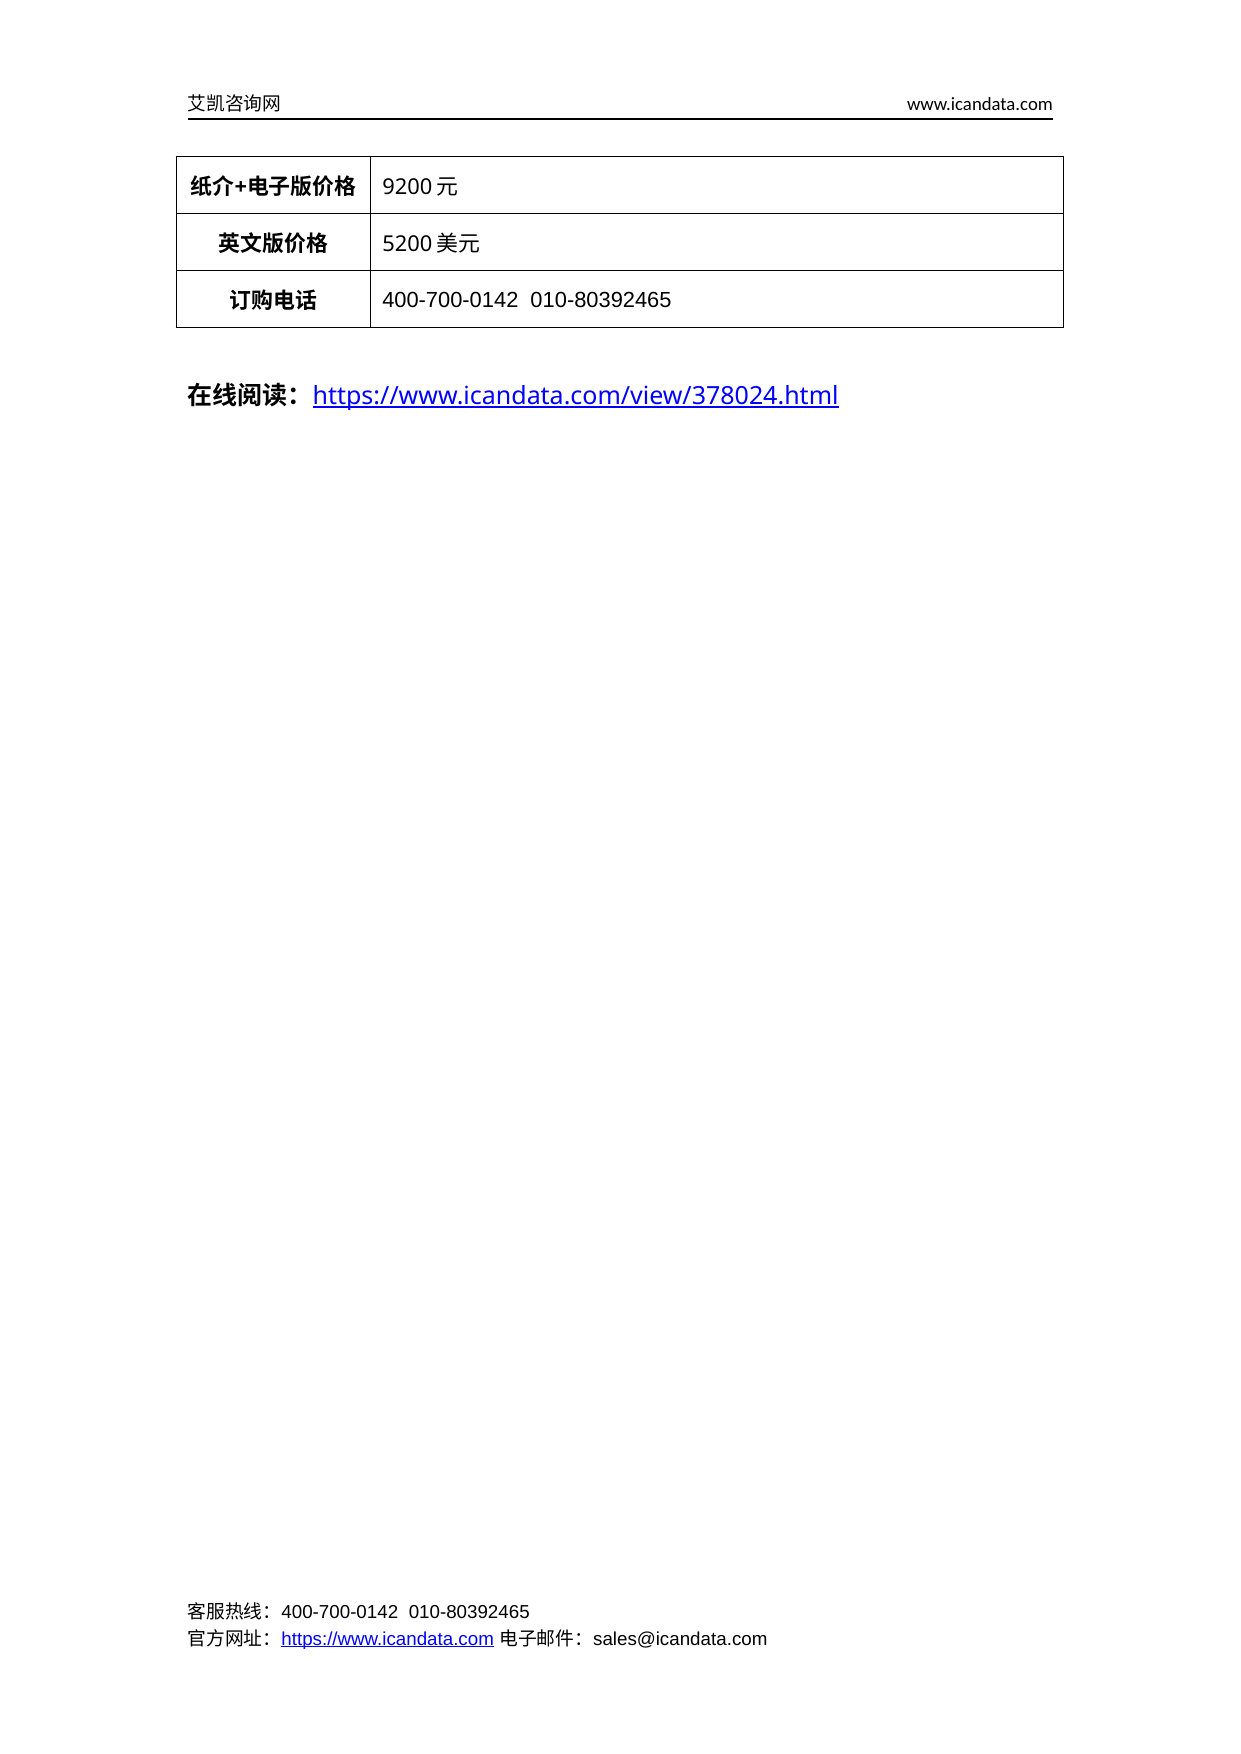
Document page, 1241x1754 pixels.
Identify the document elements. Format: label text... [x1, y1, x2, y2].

text 在线阅读：https://www.icandata.com/view/378024.html [187, 361, 1053, 426]
table_cell 9200元 [371, 157, 1063, 213]
table_cell 纸介+电子版价格 [177, 157, 370, 213]
table_cell 英文版价格 [177, 214, 370, 270]
table_cell 400-700-0142 010-80392465 [371, 271, 1063, 327]
table_cell 订购电话 [177, 271, 370, 327]
table_cell 5200美元 [371, 214, 1063, 270]
